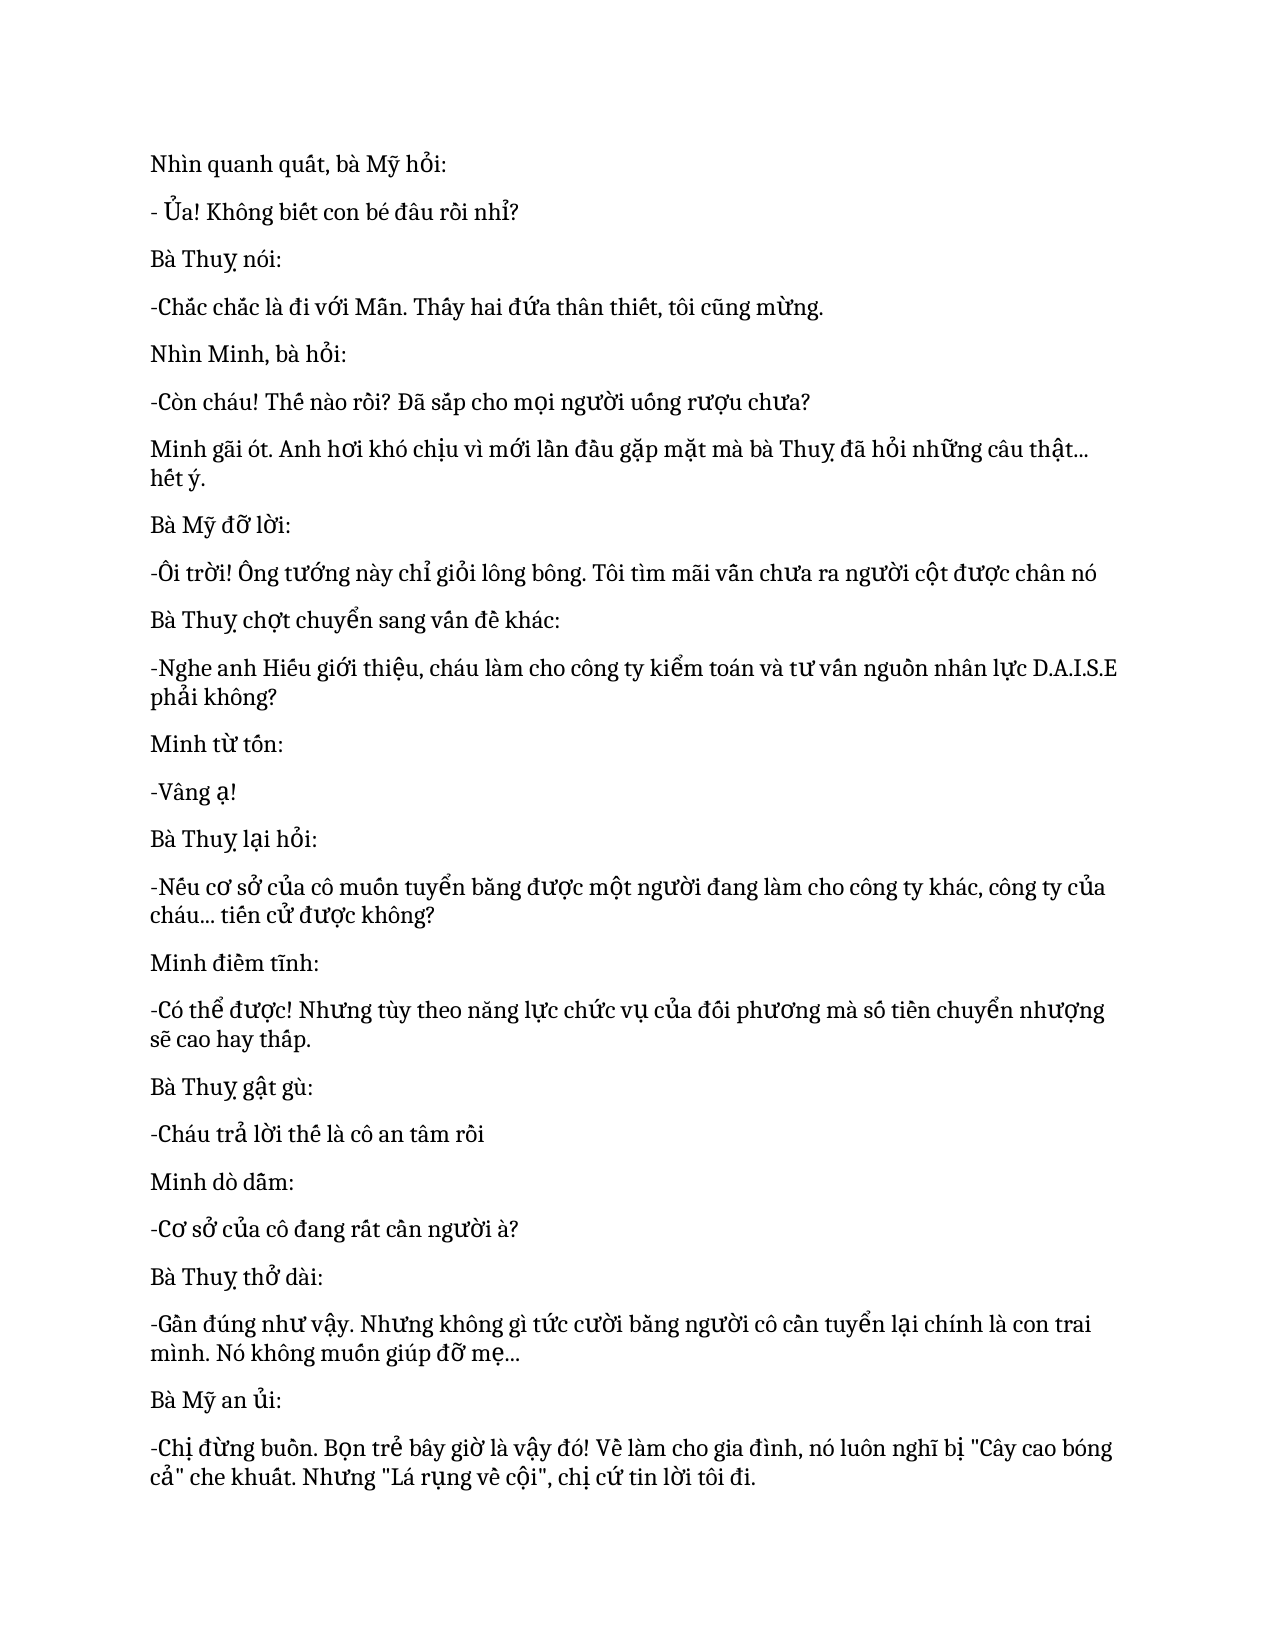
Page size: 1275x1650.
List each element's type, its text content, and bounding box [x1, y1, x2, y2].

text -Cháu trả lời thế là cô an tâm rồi [150, 1120, 1125, 1149]
text -Nghe anh Hiếu giới thiệu, cháu làm cho công ty kiểm toán và tư vấn nguồn nhân lực D.A.I.S.E phải không? [150, 654, 1125, 711]
text Bà Mỹ đỡ lời: [150, 511, 1125, 540]
text Minh từ tốn: [150, 730, 1125, 759]
text -Gần đúng như vậy. Nhưng không gì tức cười bằng người cô cần tuyển lại chính là con trai mình. Nó không muốn giúp đỡ mẹ... [150, 1310, 1125, 1367]
text -Nếu cơ sở của cô muốn tuyển bằng được một người đang làm cho công ty khác, công ty của cháu... tiến cử được không? [150, 872, 1125, 930]
text Minh dò dẫm: [150, 1167, 1125, 1196]
text Bà Mỹ an ủi: [150, 1386, 1125, 1415]
text -Có thể được! Nhưng tùy theo năng lực chức vụ của đối phương mà số tiền chuyển nhượng sẽ cao hay thấp. [150, 996, 1125, 1054]
text Minh điềm tĩnh: [150, 949, 1125, 977]
text -Ôi trời! Ông tướng này chỉ giỏi lông bông. Tôi tìm mãi vẫn chưa ra người cột được chân nó [150, 559, 1125, 587]
text Nhìn Minh, bà hỏi: [150, 340, 1125, 369]
text - Ủa! Không biết con bé đâu rồi nhỉ? [150, 197, 1125, 226]
text -Chị đừng buồn. Bọn trẻ bây giờ là vậy đó! Về làm cho gia đình, nó luôn nghĩ bị "Cây cao bóng cả" che khuất. Nhưng "Lá rụng về cội", chị cứ tin lời tôi đi. [150, 1434, 1125, 1491]
text Bà Thuỵ lại hỏi: [150, 825, 1125, 854]
text Minh gãi ót. Anh hơi khó chịu vì mới lần đầu gặp mặt mà bà Thuỵ đã hỏi những câu thật... hết ý. [150, 435, 1125, 492]
text Bà Thuỵ thở dài: [150, 1262, 1125, 1291]
text Bà Thuỵ gật gù: [150, 1072, 1125, 1101]
text Bà Thuỵ chợt chuyển sang vấn đề khác: [150, 606, 1125, 635]
text -Cơ sở của cô đang rất cần người à? [150, 1215, 1125, 1244]
text -Vâng ạ! [150, 777, 1125, 806]
text -Còn cháu! Thế nào rồi? Đã sắp cho mọi người uống rượu chưa? [150, 387, 1125, 416]
text -Chắc chắc là đi với Mẫn. Thấy hai đứa thân thiết, tôi cũng mừng. [150, 292, 1125, 321]
text Nhìn quanh quất, bà Mỹ hỏi: [150, 150, 1125, 179]
text Bà Thuỵ nói: [150, 245, 1125, 274]
